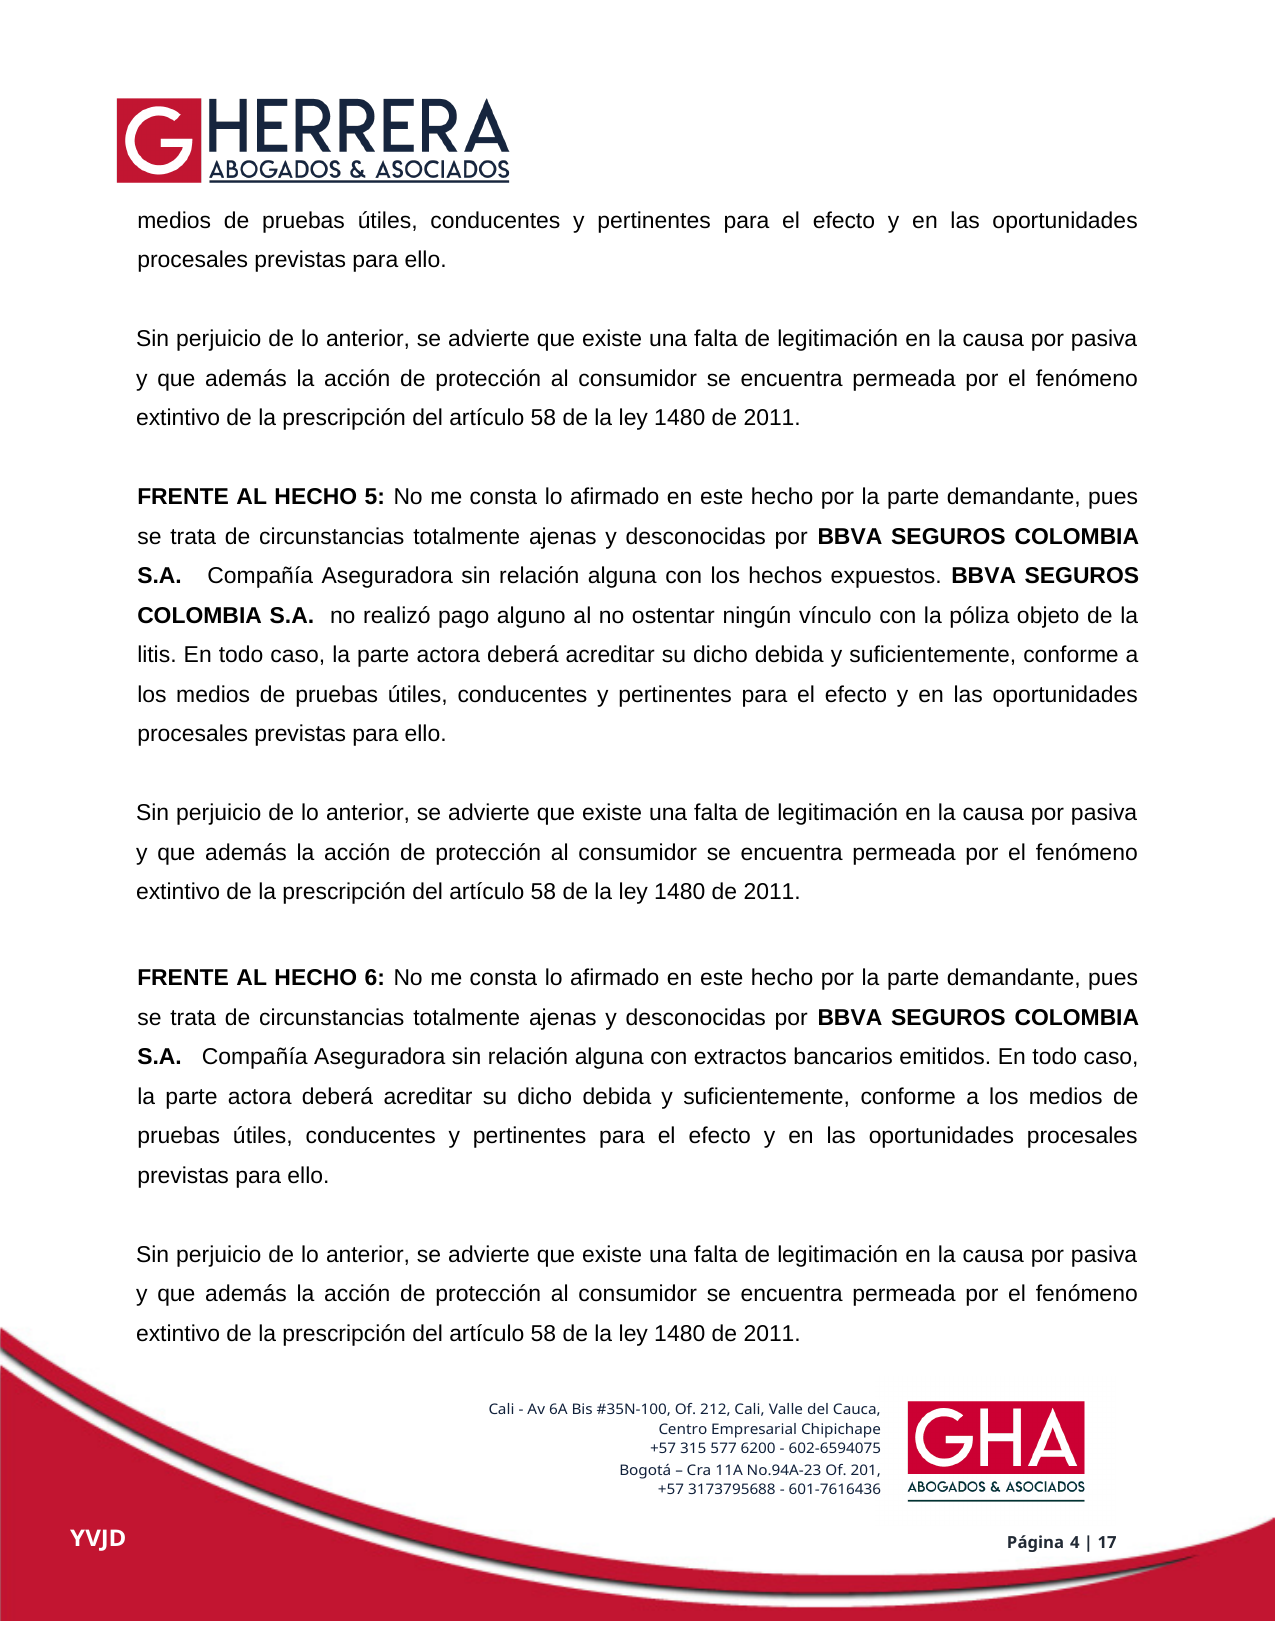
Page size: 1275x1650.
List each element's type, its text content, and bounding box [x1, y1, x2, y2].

text Sin perjuicio de lo anterior, se advierte que existe una falta de legitimación en la causa por pasiva y que además la acción de protección al consumidor se encuentra permeada por el fenómeno extintivo de la prescripción del artículo 58 de la ley 1480 de 2011. [136, 1241, 1139, 1346]
text FRENTE AL HECHO 6: No me consta lo afirmado en este hecho por la parte demandante, pues se trata de circunstancias totalmente ajenas y desconocidas por BBVA SEGUROS COLOMBIA S.A. Compañía Aseguradora sin relación alguna con extractos bancarios emitidos. En todo caso, la parte actora deberá acreditar su dicho debida y suficientemente, conforme a los medios de pruebas útiles, conducentes y pertinentes para el efecto y en las oportunidades procesales previstas para ello. [137, 964, 1139, 1188]
picture [96, 75, 529, 206]
text Sin perjuicio de lo anterior, se advierte que existe una falta de legitimación en la causa por pasiva y que además la acción de protección al consumidor se encuentra permeada por el fenómeno extintivo de la prescripción del artículo 58 de la ley 1480 de 2011. [136, 325, 1139, 431]
text Sin perjuicio de lo anterior, se advierte que existe una falta de legitimación en la causa por pasiva y que además la acción de protección al consumidor se encuentra permeada por el fenómeno extintivo de la prescripción del artículo 58 de la ley 1480 de 2011. [136, 799, 1139, 904]
text FRENTE AL HECHO 5: No me consta lo afirmado en este hecho por la parte demandante, pues se trata de circunstancias totalmente ajenas y desconocidas por BBVA SEGUROS COLOMBIA S.A. Compañía Aseguradora sin relación alguna con los hechos expuestos. BBVA SEGUROS COLOMBIA S.A. no realizó pago alguno al no ostentar ningún vínculo con la póliza objeto de la litis. En todo caso, la parte actora deberá acreditar su dicho debida y suficientemente, conforme a los medios de pruebas útiles, conducentes y pertinentes para el efecto y en las oportunidades procesales previstas para ello. [137, 483, 1139, 746]
picture [0, 1314, 1275, 1621]
